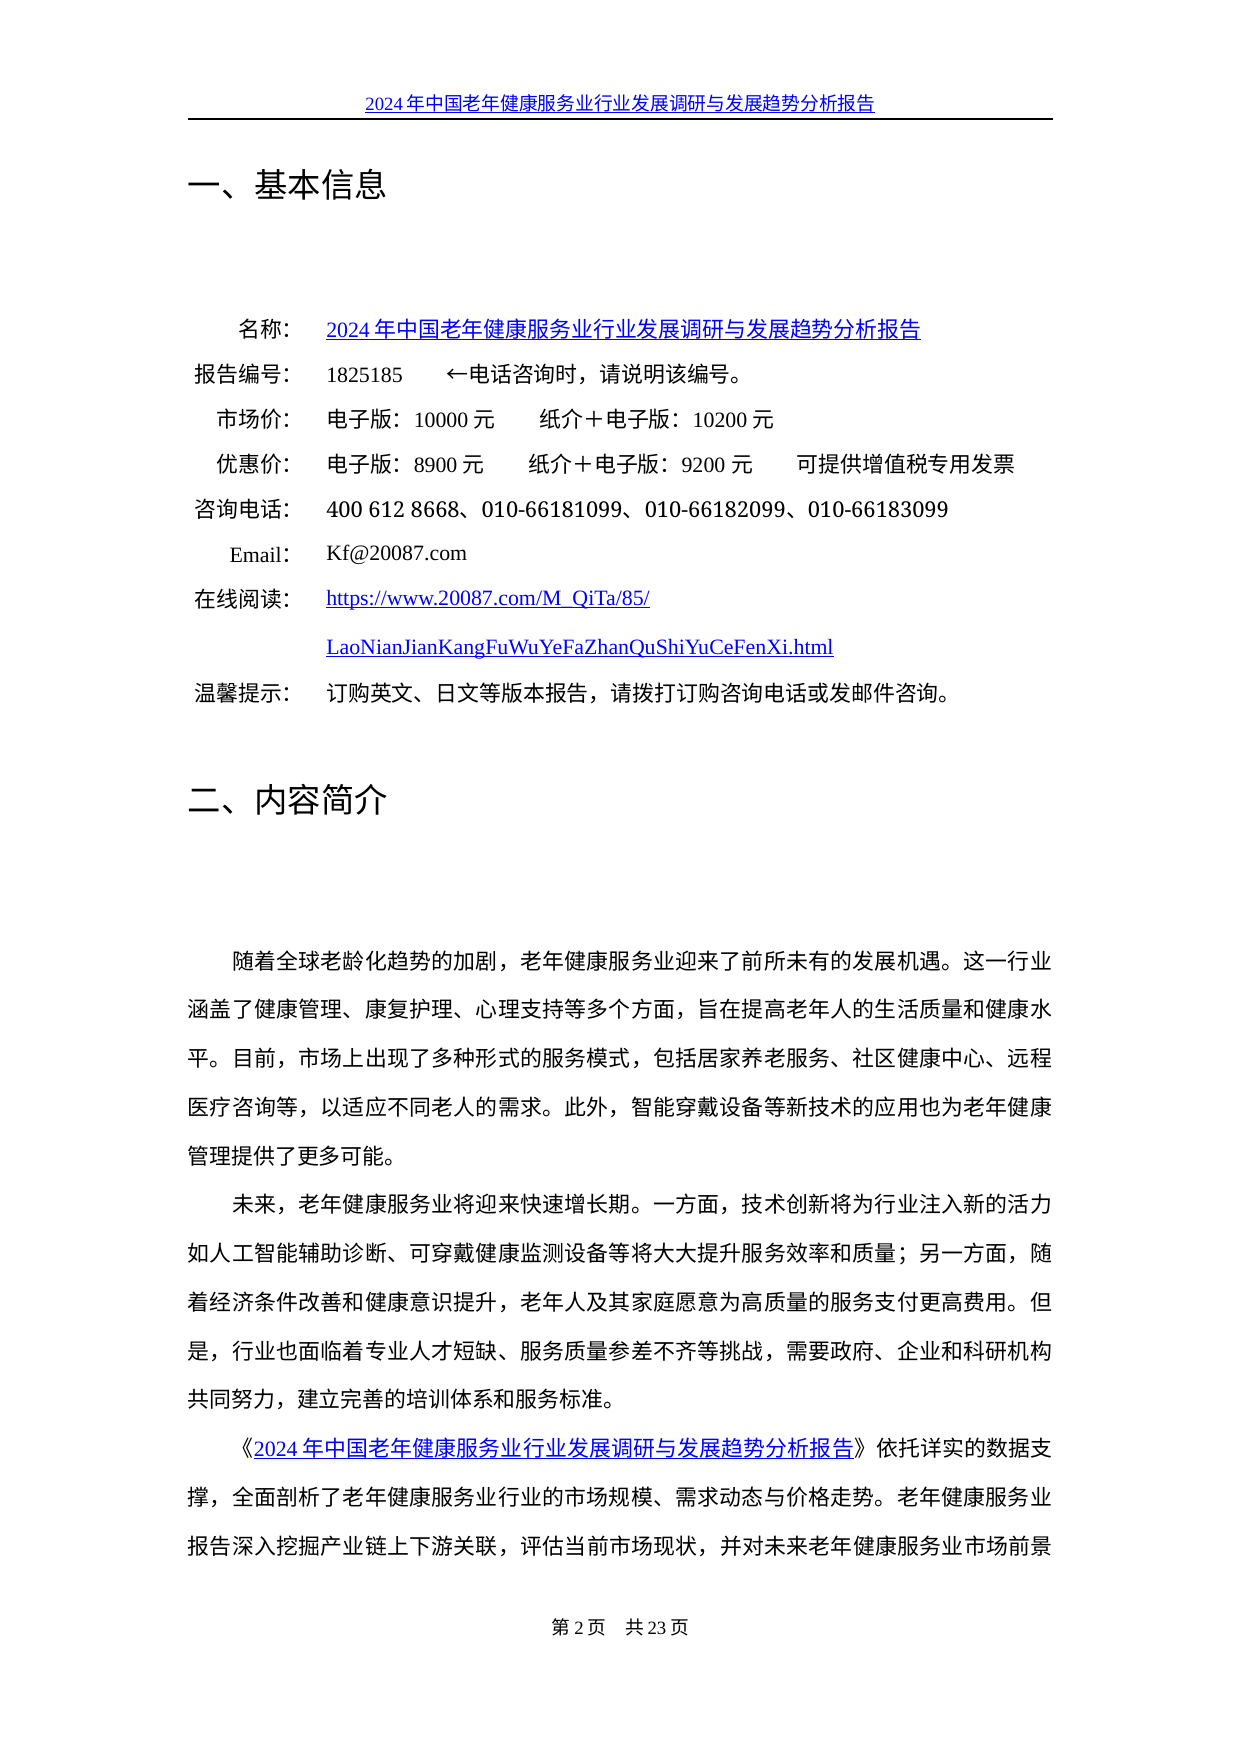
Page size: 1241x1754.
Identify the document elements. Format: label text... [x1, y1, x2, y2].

table_cell 咨询电话： [167, 492, 315, 537]
table_cell 在线阅读： [167, 582, 315, 675]
table_cell Email： [167, 537, 315, 582]
table_cell 订购英文、日文等版本报告，请拨打订购咨询电话或发邮件咨询。 [315, 675, 1073, 720]
table_header 名称： [167, 312, 315, 357]
table_cell 电子版：10000 元 纸介＋电子版：10200 元 [315, 402, 1073, 447]
table_cell 400 612 8668、010-66181099、010-66182099、010-66183099 [315, 492, 1073, 537]
table_cell 市场价： [167, 402, 315, 447]
table_cell [315, 582, 1073, 675]
table_cell 1825185 ←电话咨询时，请说明该编号。 [315, 357, 1073, 402]
title 一、基本信息 [187, 150, 1053, 215]
table_cell 温馨提示： [167, 675, 315, 720]
title 二、内容简介 [187, 766, 1053, 831]
table_cell 优惠价： [167, 447, 315, 492]
table_cell 电子版：8900 元 纸介＋电子版：9200 元 可提供增值税专用发票 [315, 447, 1073, 492]
table_cell 报告编号： [167, 357, 315, 402]
table_header 2024年中国老年健康服务业行业发展调研与发展趋势分析报告 [315, 312, 1073, 357]
table_cell Kf@20087.com [315, 537, 1073, 582]
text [187, 943, 1053, 1561]
